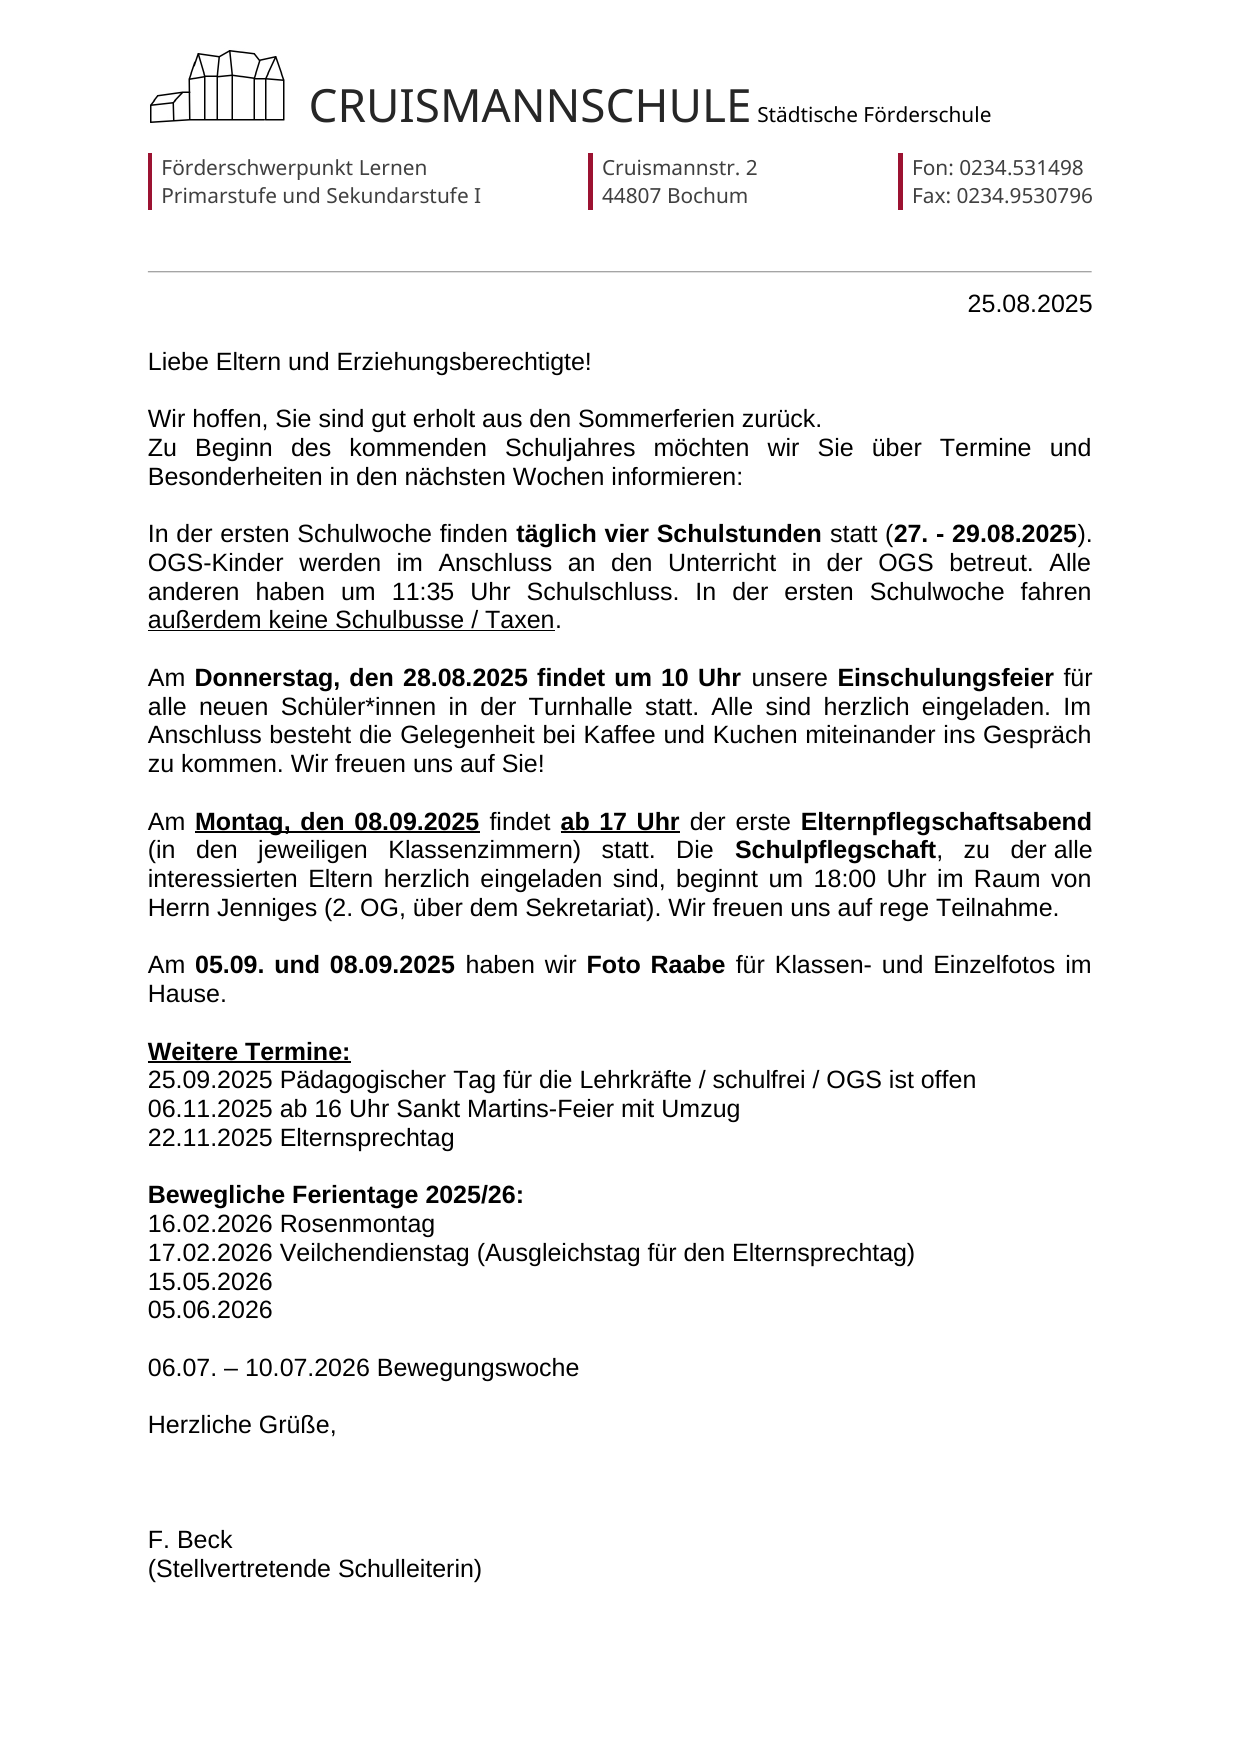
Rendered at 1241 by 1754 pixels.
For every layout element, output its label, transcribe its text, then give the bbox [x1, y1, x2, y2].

text 15.05.2026 [148, 1267, 1093, 1295]
text 25.08.2025 [148, 289, 1093, 318]
text 25.09.2025 Pädagogischer Tag für die Lehrkräfte / schulfrei / OGS ist offen [148, 1065, 1093, 1094]
text 17.02.2026 Veilchendienstag (Ausgleichstag für den Elternsprechtag) [148, 1238, 1093, 1267]
text Liebe Eltern und Erziehungsberechtigte! [148, 347, 1093, 375]
text Am Montag, den 08.09.2025 findet ab 17 Uhr der erste Elternpflegschaftsabend (in den jeweiligen Klassenzimmern) statt. Die Schulpflegschaft, zu der alle interessierten Eltern herzlich eingeladen sind, beginnt um 18:00 Uhr im Raum von Herrn Jenniges (2. OG, über dem Sekretariat). Wir freuen uns auf rege Teilnahme. [148, 807, 1093, 922]
text 16.02.2026 Rosenmontag [148, 1209, 1093, 1238]
text 22.11.2025 Elternsprechtag [148, 1123, 1093, 1152]
text 06.11.2025 ab 16 Uhr Sankt Martins-Feier mit Umzug [148, 1094, 1093, 1123]
text Am 05.09. und 08.09.2025 haben wir Foto Raabe für Klassen- und Einzelfotos im Hause. [148, 950, 1093, 1008]
text Herzliche Grüße, [148, 1410, 1093, 1439]
text Am Donnerstag, den 28.08.2025 findet um 10 Uhr unsere Einschulungsfeier für alle neuen Schüler*innen in der Turnhalle statt. Alle sind herzlich eingeladen. Im Anschluss besteht die Gelegenheit bei Kaffee und Kuchen miteinander ins Gespräch zu kommen. Wir freuen uns auf Sie! [148, 663, 1093, 778]
text In der ersten Schulwoche finden täglich vier Schulstunden statt (27. - 29.08.2025). OGS-Kinder werden im Anschluss an den Unterricht in der OGS betreut. Alle anderen haben um 11:35 Uhr Schulschluss. In der ersten Schulwoche fahren außerdem keine Schulbusse / Taxen. [148, 519, 1093, 634]
text 06.07. – 10.07.2026 Bewegungswoche [148, 1353, 1093, 1382]
text Zu Beginn des kommenden Schuljahres möchten wir Sie über Termine und Besonderheiten in den nächsten Wochen informieren: [148, 433, 1093, 490]
picture [147, 47, 288, 127]
text Wir hoffen, Sie sind gut erholt aus den Sommerferien zurück. [148, 404, 1093, 433]
text (Stellvertretende Schulleiterin) [148, 1554, 1093, 1583]
text Weitere Termine: [148, 1037, 1093, 1065]
text 05.06.2026 [148, 1295, 1093, 1324]
text Bewegliche Ferientage 2025/26: [148, 1180, 1093, 1209]
text F. Beck [148, 1525, 1093, 1554]
